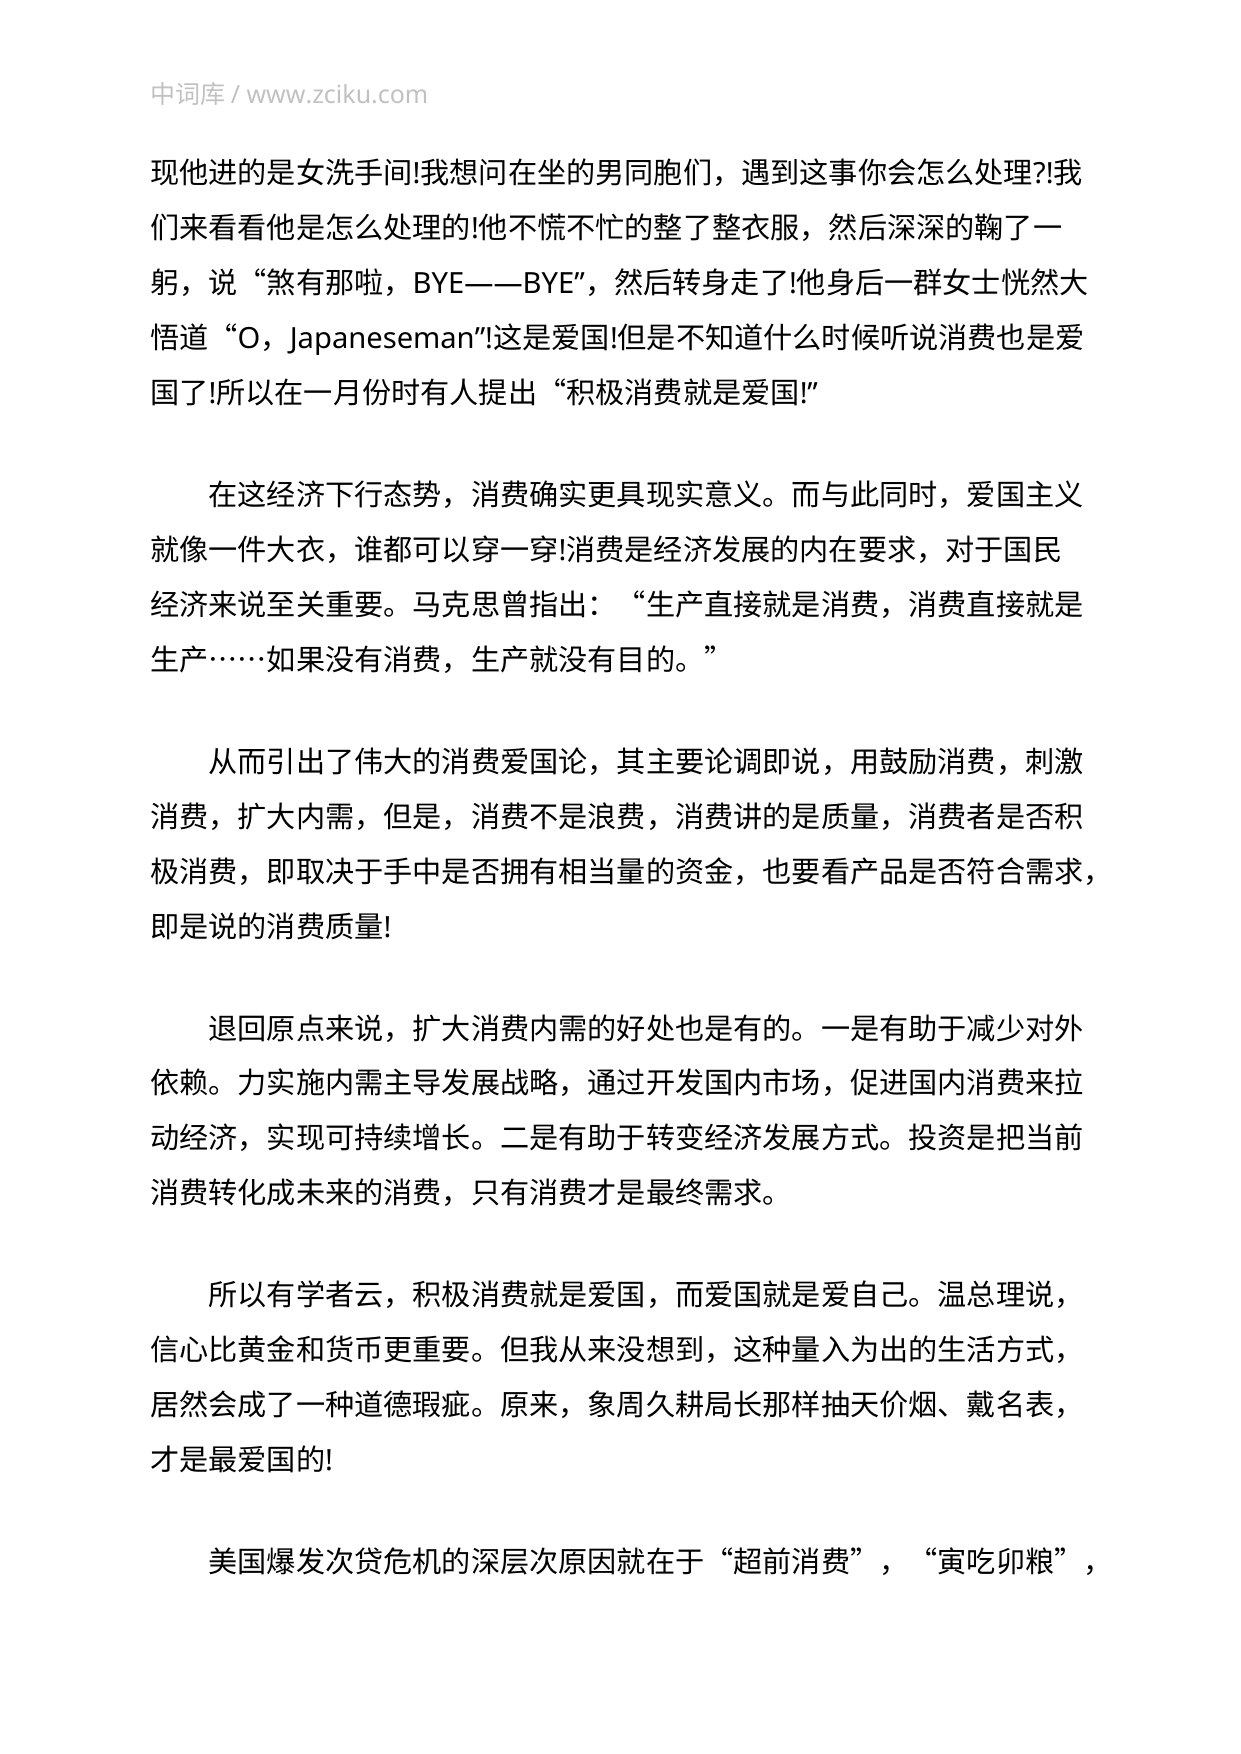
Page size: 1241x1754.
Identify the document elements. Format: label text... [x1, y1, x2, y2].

text 在这经济下行态势，消费确实更具现实意义。而与此同时，爱国主义就像一件大衣，谁都可以穿一穿!消费是经济发展的内在要求，对于国民经济来说至关重要。马克思曾指出：“生产直接就是消费，消费直接就是生产……如果没有消费，生产就没有目的。” [150, 472, 1090, 679]
text 所以有学者云，积极消费就是爱国，而爱国就是爱自己。温总理说，信心比黄金和货币更重要。但我从来没想到，这种量入为出的生活方式，居然会成了一种道德瑕疵。原来，象周久耕局长那样抽天价烟、戴名表，才是最爱国的! [150, 1272, 1090, 1479]
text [150, 1538, 1090, 1581]
text 退回原点来说，扩大消费内需的好处也是有的。一是有助于减少对外依赖。力实施内需主导发展战略，通过开发国内市场，促进国内消费来拉动经济，实现可持续增长。二是有助于转变经济发展方式。投资是把当前消费转化成未来的消费，只有消费才是最终需求。 [150, 1005, 1090, 1212]
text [150, 150, 1090, 412]
text 从而引出了伟大的消费爱国论，其主要论调即说，用鼓励消费，刺激消费，扩大内需，但是，消费不是浪费，消费讲的是质量，消费者是否积极消费，即取决于手中是否拥有相当量的资金，也要看产品是否符合需求，即是说的消费质量! [150, 738, 1090, 946]
